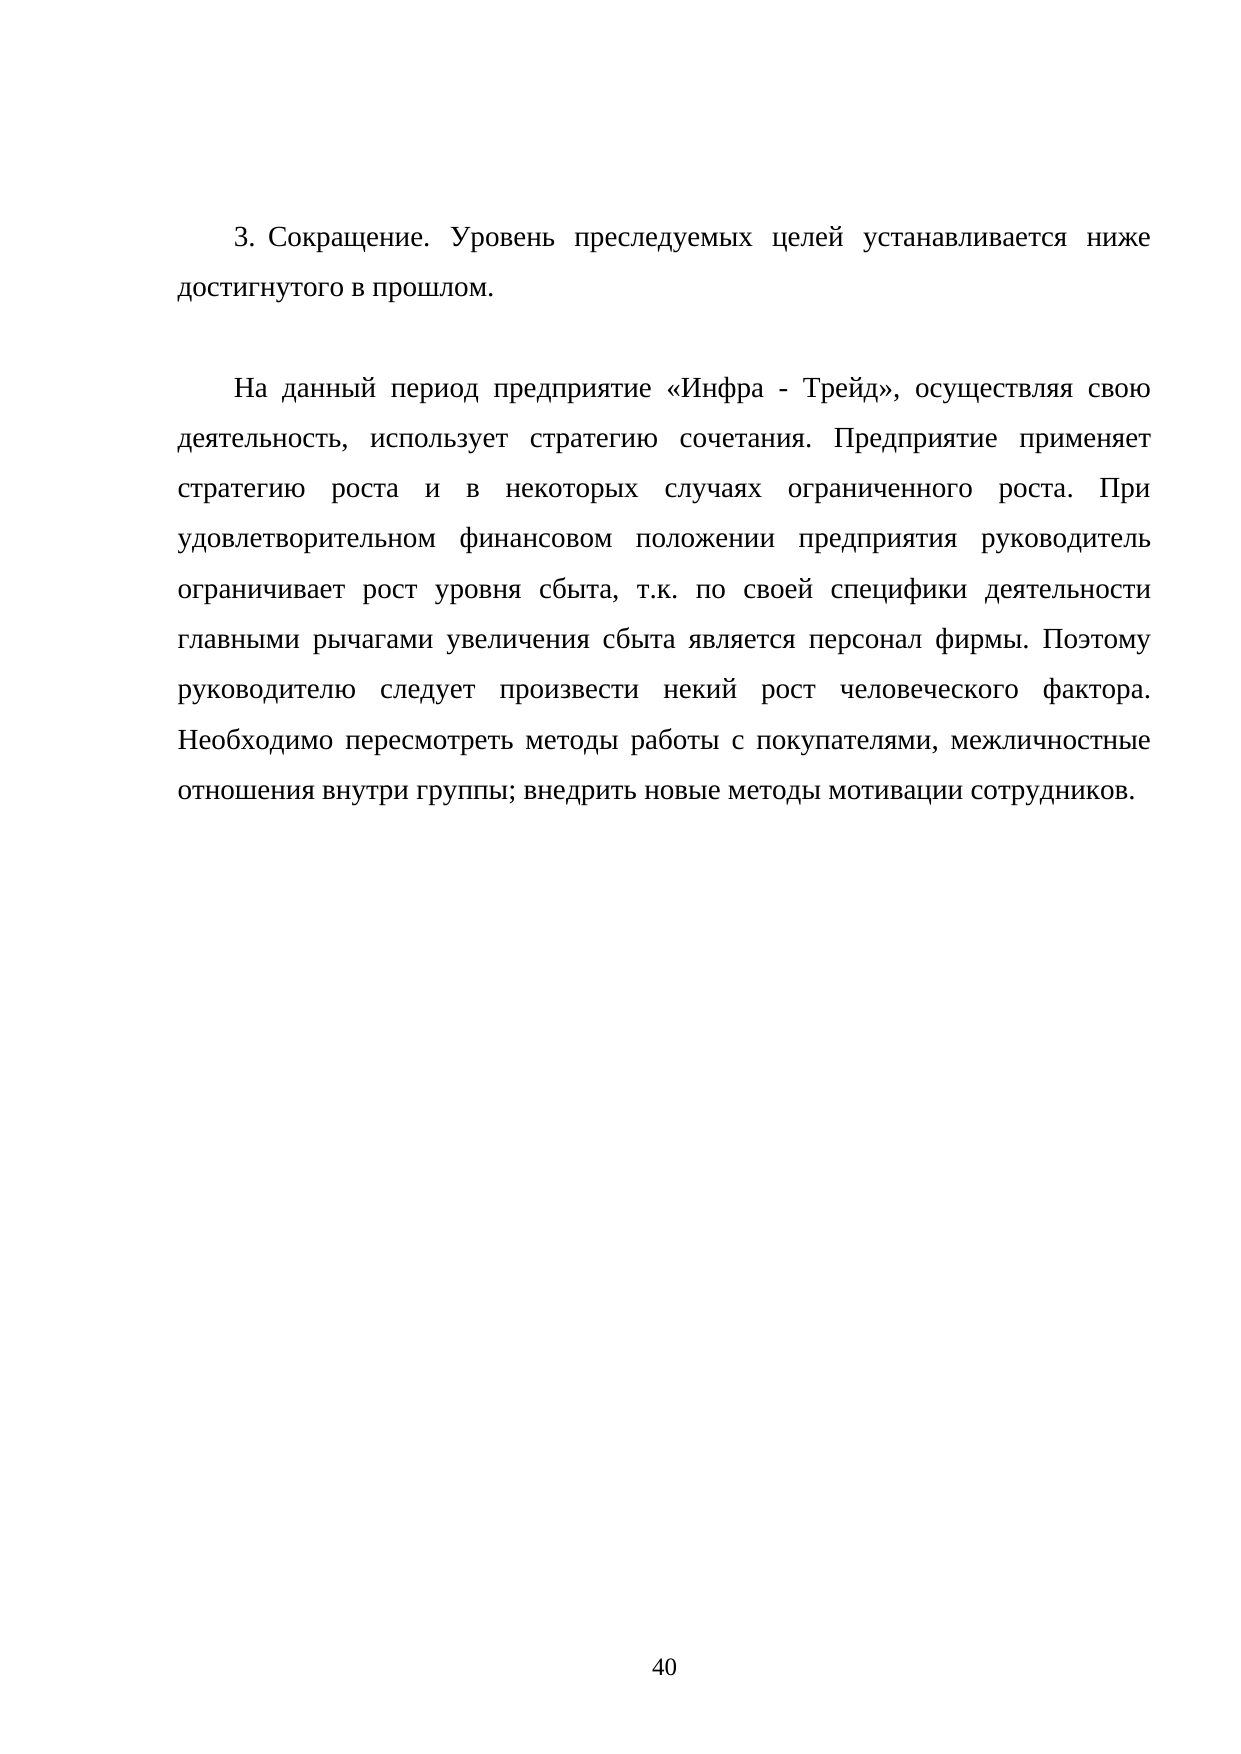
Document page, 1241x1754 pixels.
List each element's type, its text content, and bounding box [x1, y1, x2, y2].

text На данный период предприятие «Инфра - Трейд», осуществляя свою деятельность, использует стратегию сочетания. Предприятие применяет стратегию роста и в некоторых случаях ограниченного роста. При удовлетворительном финансовом положении предприятия руководитель ограничивает рост уровня сбыта, т.к. по своей специфики деятельности главными рычагами увеличения сбыта является персонал фирмы. Поэтому руководителю следует произвести некий рост человеческого фактора. Необходимо пересмотреть методы работы с покупателями, межличностные отношения внутри группы; внедрить новые методы мотивации сотрудников. [177, 370, 1152, 806]
list Сокращение. Уровень преследуемых целей устанавливается ниже достигнутого в прошлом. [177, 219, 1152, 303]
